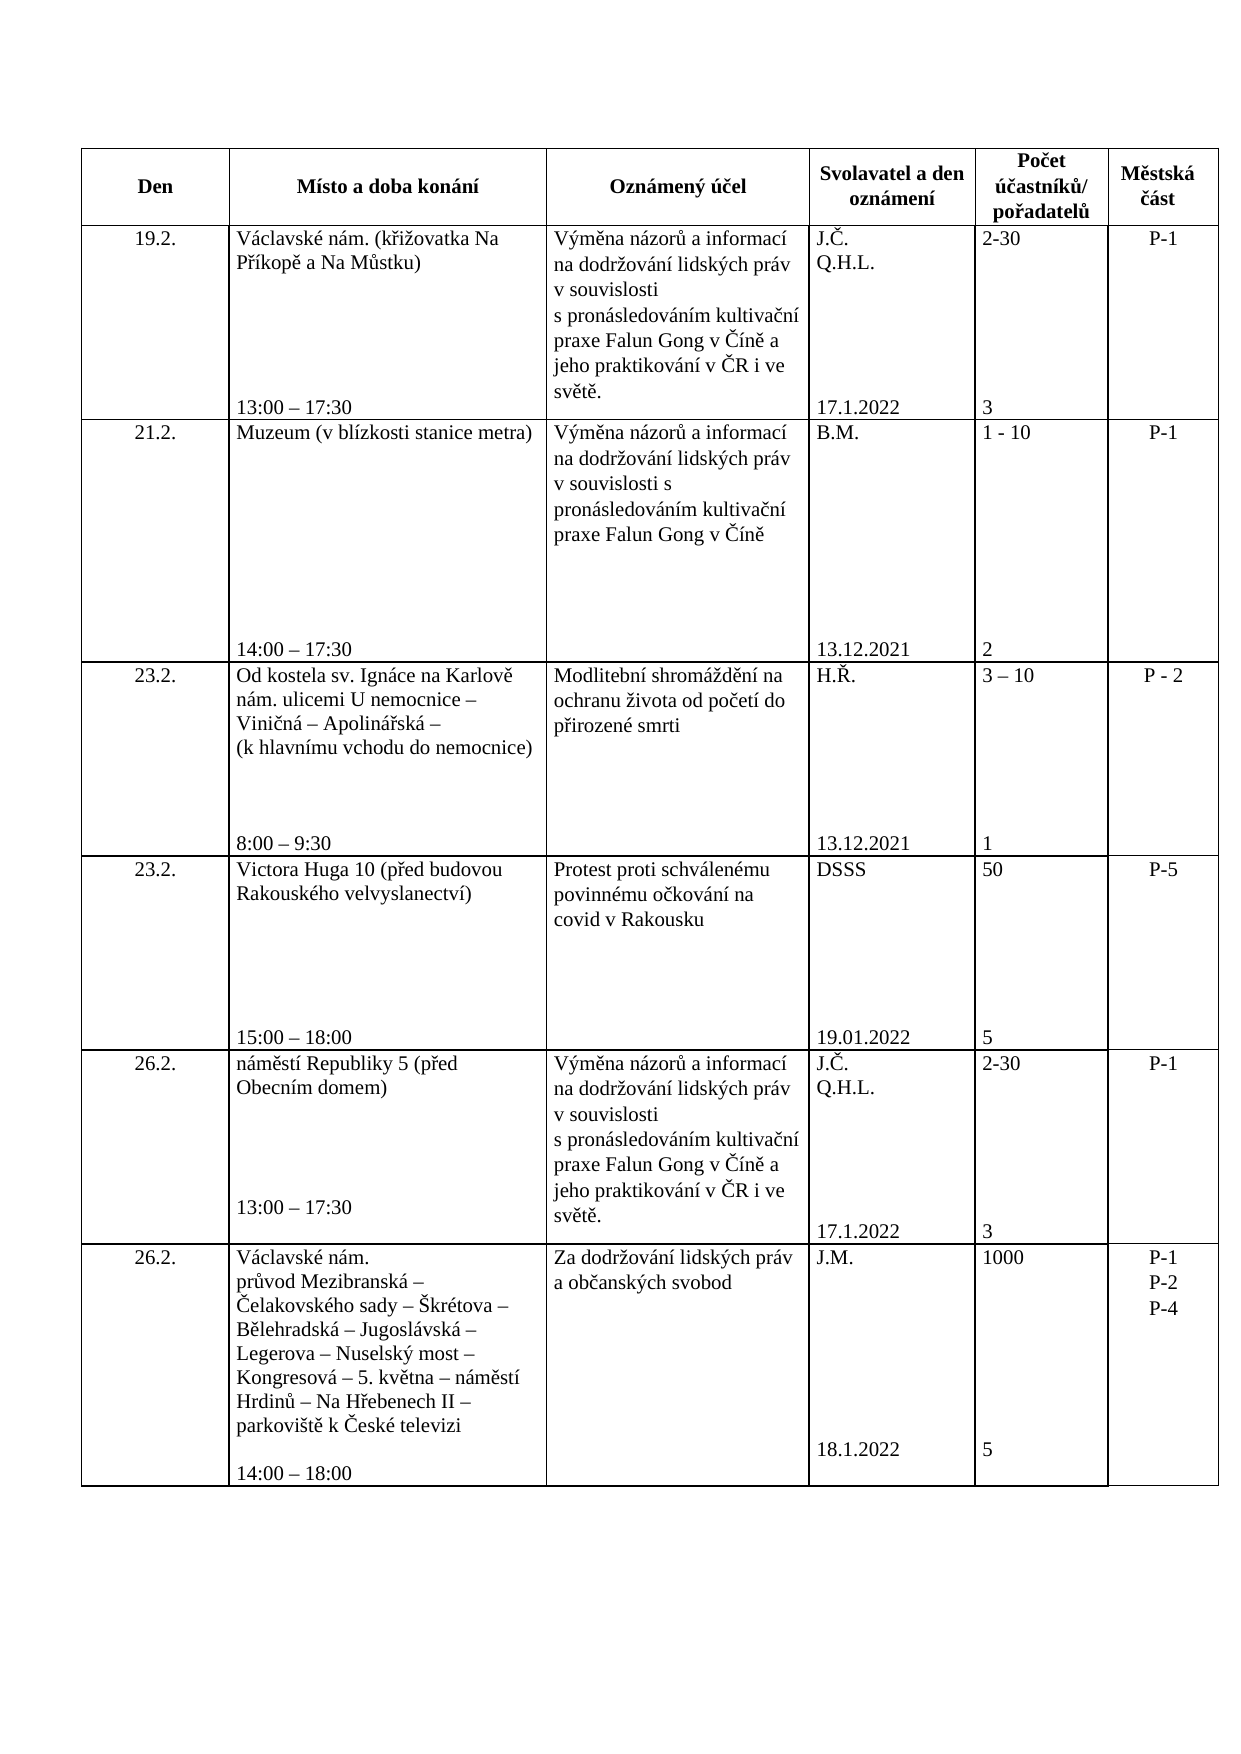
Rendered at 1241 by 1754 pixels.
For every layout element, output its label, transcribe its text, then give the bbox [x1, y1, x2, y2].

table_cell P-5 [1109, 856, 1218, 1049]
table_cell Muzeum (v blízkosti stanice metra) 14:00 – 17:30 [230, 420, 546, 661]
table_cell Václavské nám. (křižovatka Na Příkopě a Na Můstku) 13:00 – 17:30 [230, 226, 546, 419]
table_cell Victora Huga 10 (před budovou Rakouského velvyslanectví) 15:00 – 18:00 [230, 857, 546, 1049]
table_cell Za dodržování lidských práv a občanských svobod [547, 1245, 808, 1485]
table_cell Modlitební shromáždění na ochranu života od početí do přirozené smrti [547, 663, 808, 855]
table_cell Václavské nám. průvod Mezibranská – Čelakovského sady – Škrétova – Bělehradská – Jugoslávská – Legerova – Nuselský most – Kongresová – 5. května – náměstí Hrdinů – Na Hřebenech II – parkoviště k České televizi 14:00 – 18:00 [230, 1245, 546, 1485]
table_cell 2-30 3 [976, 1051, 1107, 1243]
table_header Městská část [1109, 149, 1218, 225]
table_cell náměstí Republiky 5 (před Obecním domem) 13:00 – 17:30 [230, 1051, 546, 1243]
table_header Oznámený účel [547, 149, 809, 225]
table_cell 3 – 10 1 [976, 663, 1107, 855]
table_header Místo a doba konání [230, 149, 546, 225]
table_cell 23.2. [82, 857, 228, 1049]
table_cell P-1 [1109, 226, 1218, 419]
table_cell J.Č. Q.H.L. 17.1.2022 [810, 1051, 974, 1243]
table_cell Protest proti schválenému povinnému očkování na covid v Rakousku [547, 857, 808, 1049]
table_cell 50 5 [976, 857, 1107, 1049]
table_cell H.Ř. 13.12.2021 [810, 663, 974, 855]
table_cell 26.2. [82, 1245, 228, 1485]
table_cell Od kostela sv. Ignáce na Karlově nám. ulicemi U nemocnice – Viničná – Apolinářská – (k hlavnímu vchodu do nemocnice) 8:00 – 9:30 [230, 663, 546, 855]
table_header Svolavatel a den oznámení [810, 149, 975, 225]
table_cell 1 - 10 2 [976, 420, 1107, 661]
table_cell P - 2 [1109, 663, 1218, 855]
table_cell Výměna názorů a informací na dodržování lidských práv v souvislosti s pronásledováním kultivační praxe Falun Gong v Číně [547, 420, 808, 661]
table_cell P-1 [1109, 1050, 1218, 1243]
table_cell 19.2. [82, 226, 228, 419]
table_cell P-1 P-2 P-4 [1109, 1244, 1218, 1485]
table_cell J.Č. Q.H.L. 17.1.2022 [810, 226, 974, 419]
table_cell 26.2. [82, 1051, 228, 1243]
table_cell B.M. 13.12.2021 [810, 420, 974, 661]
table_cell P-1 [1109, 420, 1218, 661]
table_cell 1000 5 [976, 1245, 1107, 1485]
table_header Počet účastníků/ pořadatelů [976, 149, 1108, 225]
table_cell DSSS 19.01.2022 [810, 857, 974, 1049]
table_cell J.M. 18.1.2022 [810, 1245, 974, 1485]
table_cell 23.2. [82, 663, 228, 855]
table_cell 2-30 3 [976, 226, 1107, 419]
table_cell 21.2. [82, 420, 228, 661]
table_header Den [82, 149, 229, 225]
